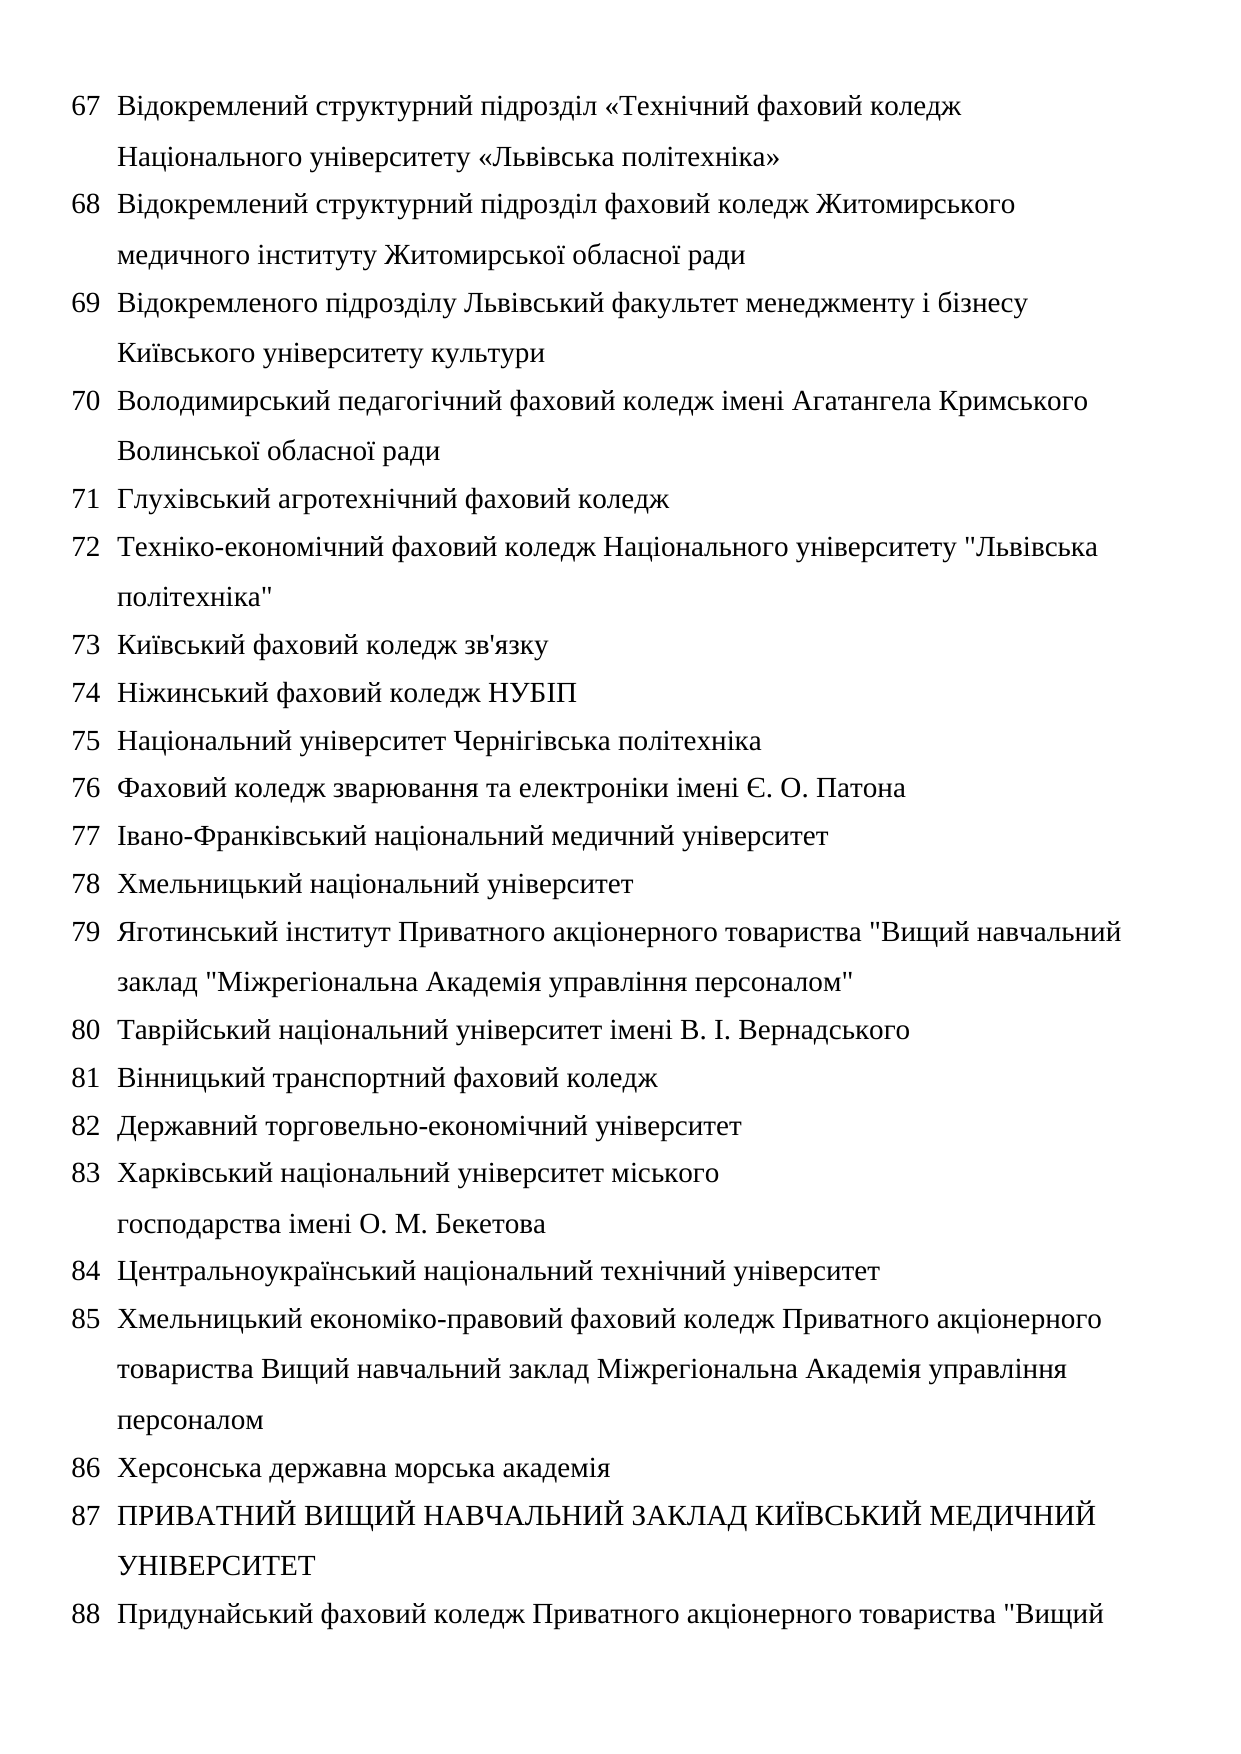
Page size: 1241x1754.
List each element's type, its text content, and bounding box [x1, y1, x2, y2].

table_cell 67 [59, 89, 112, 187]
table_cell 79 [59, 914, 112, 1012]
table_cell Відокремлений структурний підрозділ «Технічний фаховий коледж Національного університету «Львівська політехніка» [112, 89, 1152, 187]
table_cell 73 [59, 627, 112, 675]
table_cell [112, 1596, 1152, 1650]
table_cell 69 [59, 285, 112, 383]
table_cell 71 [59, 481, 112, 529]
table_cell Івано-Франківський національний медичний університет [112, 818, 1152, 866]
table_cell Хмельницький економіко-правовий фаховий коледж Приватного акціонерного товариства Вищий навчальний заклад Міжрегіональна Академія управління персоналом [112, 1301, 1152, 1450]
table_cell 70 [59, 383, 112, 481]
table_cell Центральноукраїнський національний технічний університет [112, 1254, 1152, 1301]
table_cell 86 [59, 1450, 112, 1498]
table_cell 78 [59, 866, 112, 914]
table_cell 84 [59, 1254, 112, 1301]
table_cell 83 [59, 1155, 112, 1253]
table_cell Техніко-економічний фаховий коледж Національного університету "Львівська політехніка" [112, 529, 1152, 627]
table_cell ПРИВАТНИЙ ВИЩИЙ НАВЧАЛЬНИЙ ЗАКЛАД КИЇВСЬКИЙ МЕДИЧНИЙ УНІВЕРСИТЕТ [112, 1498, 1152, 1596]
table_cell 72 [59, 529, 112, 627]
table_cell Київський фаховий коледж зв'язку [112, 627, 1152, 675]
table_cell 88 [59, 1596, 112, 1650]
table_cell 80 [59, 1012, 112, 1060]
table_cell 76 [59, 770, 112, 818]
table_cell 82 [59, 1108, 112, 1155]
table_cell 75 [59, 723, 112, 770]
table_cell Ніжинський фаховий коледж НУБІП [112, 675, 1152, 723]
table_cell Відокремлений структурний підрозділ фаховий коледж Житомирського медичного інституту Житомирської обласної ради [112, 187, 1152, 285]
table_cell Фаховий коледж зварювання та електроніки імені Є. О. Патона [112, 770, 1152, 818]
table_cell Яготинський інститут Приватного акціонерного товариства "Вищий навчальний заклад "Міжрегіональна Академія управління персоналом" [112, 914, 1152, 1012]
table_cell Відокремленого підрозділу Львівський факультет менеджменту і бізнесу Київського університету культури [112, 285, 1152, 383]
table_cell 68 [59, 187, 112, 285]
table_cell Херсонська державна морська академія [112, 1450, 1152, 1498]
table_cell 74 [59, 675, 112, 723]
table_cell 77 [59, 818, 112, 866]
table_cell Вінницький транспортний фаховий коледж [112, 1060, 1152, 1108]
table_cell 81 [59, 1060, 112, 1108]
table_cell Харківський національний університет міського господарства імені О. М. Бекетова [112, 1155, 1152, 1253]
table_cell Таврійський національний університет імені В. І. Вернадського [112, 1012, 1152, 1060]
table_cell Національний університет Чернігівська політехніка [112, 723, 1152, 770]
table_cell Глухівський агротехнічний фаховий коледж [112, 481, 1152, 529]
table_cell 85 [59, 1301, 112, 1450]
table_cell Хмельницький національний університет [112, 866, 1152, 914]
table_cell Володимирський педагогічний фаховий коледж імені Агатангела Кримського Волинської обласної ради [112, 383, 1152, 481]
table_cell Державний торговельно-економічний університет [112, 1108, 1152, 1155]
table_cell 87 [59, 1498, 112, 1596]
